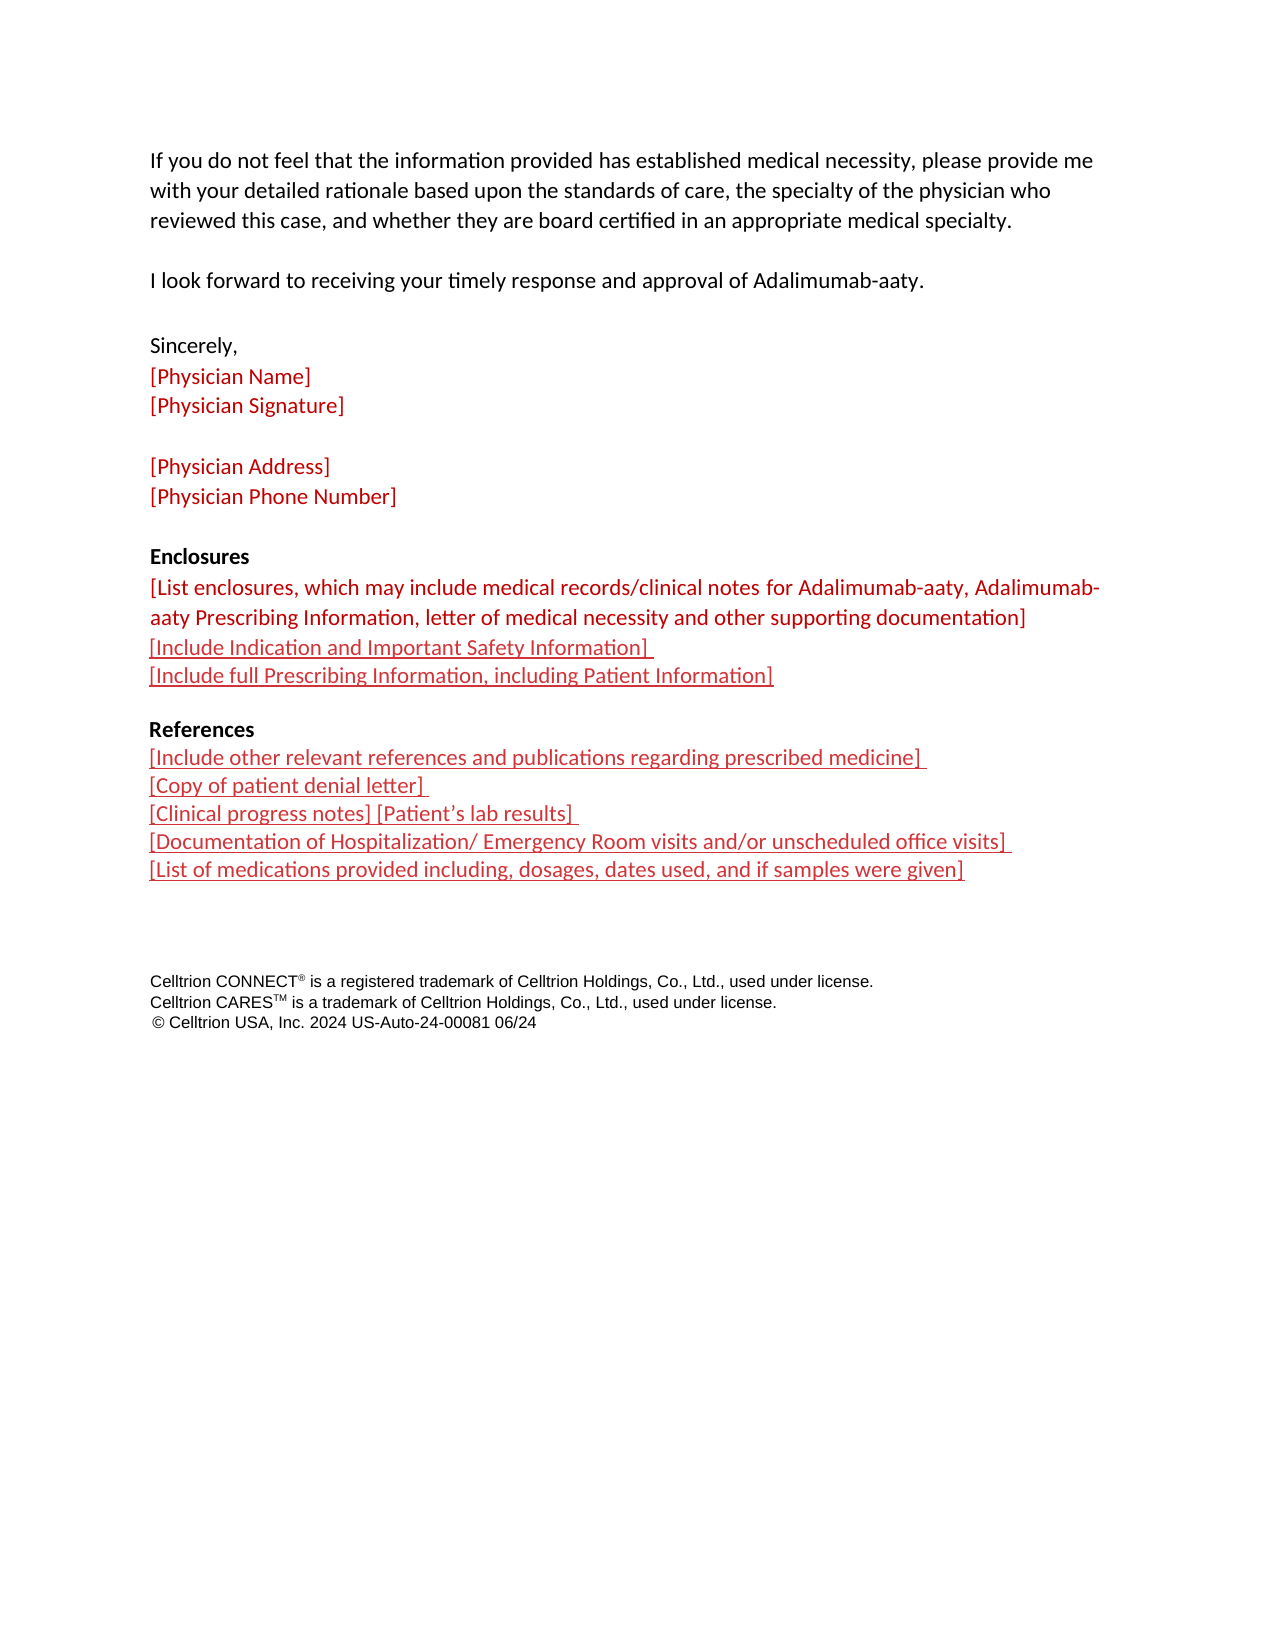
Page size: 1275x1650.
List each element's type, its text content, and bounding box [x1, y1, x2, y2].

text References [149, 715, 1124, 743]
text [Include full Prescribing Information, including Patient Information] [149, 661, 1124, 689]
text Sincerely, [150, 331, 1146, 359]
text If you do not feel that the information provided has established medical necessity, please provide me with your detailed rationale based upon the standards of care, the specialty of the physician who reviewed this case, and whether they are board certified in an appropriate medical specialty. [150, 146, 1127, 234]
text [Include Indication and Important Safety Information] [149, 633, 1124, 661]
text [Copy of patient denial letter] [149, 771, 1124, 799]
text [Documentation of Hospitalization/ Emergency Room visits and/or unscheduled office visits] [149, 827, 1124, 856]
text Celltrion CARESTM is a trademark of Celltrion Holdings, Co., Ltd., used under license. [150, 993, 1123, 1012]
text [Include other relevant references and publications regarding prescribed medicine] [149, 743, 1124, 771]
text [Clinical progress notes] [Patient’s lab results] [149, 799, 1124, 827]
text [Physician Address] [150, 452, 427, 480]
text [Physician Phone Number] [150, 482, 427, 510]
text [Physician Name] [Physician Signature] [150, 362, 349, 419]
text © Celltrion USA, Inc. 2024 US-Auto-24-00081 06/24 [152, 1013, 1146, 1032]
text [List enclosures, which may include medical records/clinical notes for Adalimumab-aaty, Adalimumab-aaty Prescribing Information, letter of medical necessity and other supporting documentation] [150, 573, 1123, 631]
text [List of medications provided including, dosages, dates used, and if samples were given] [149, 856, 1124, 883]
text Celltrion CONNECT® is a registered trademark of Celltrion Holdings, Co., Ltd., used under license. [150, 972, 1123, 991]
text I look forward to receiving your timely response and approval of Adalimumab-aaty. [150, 267, 1146, 294]
text Enclosures [150, 542, 1146, 570]
